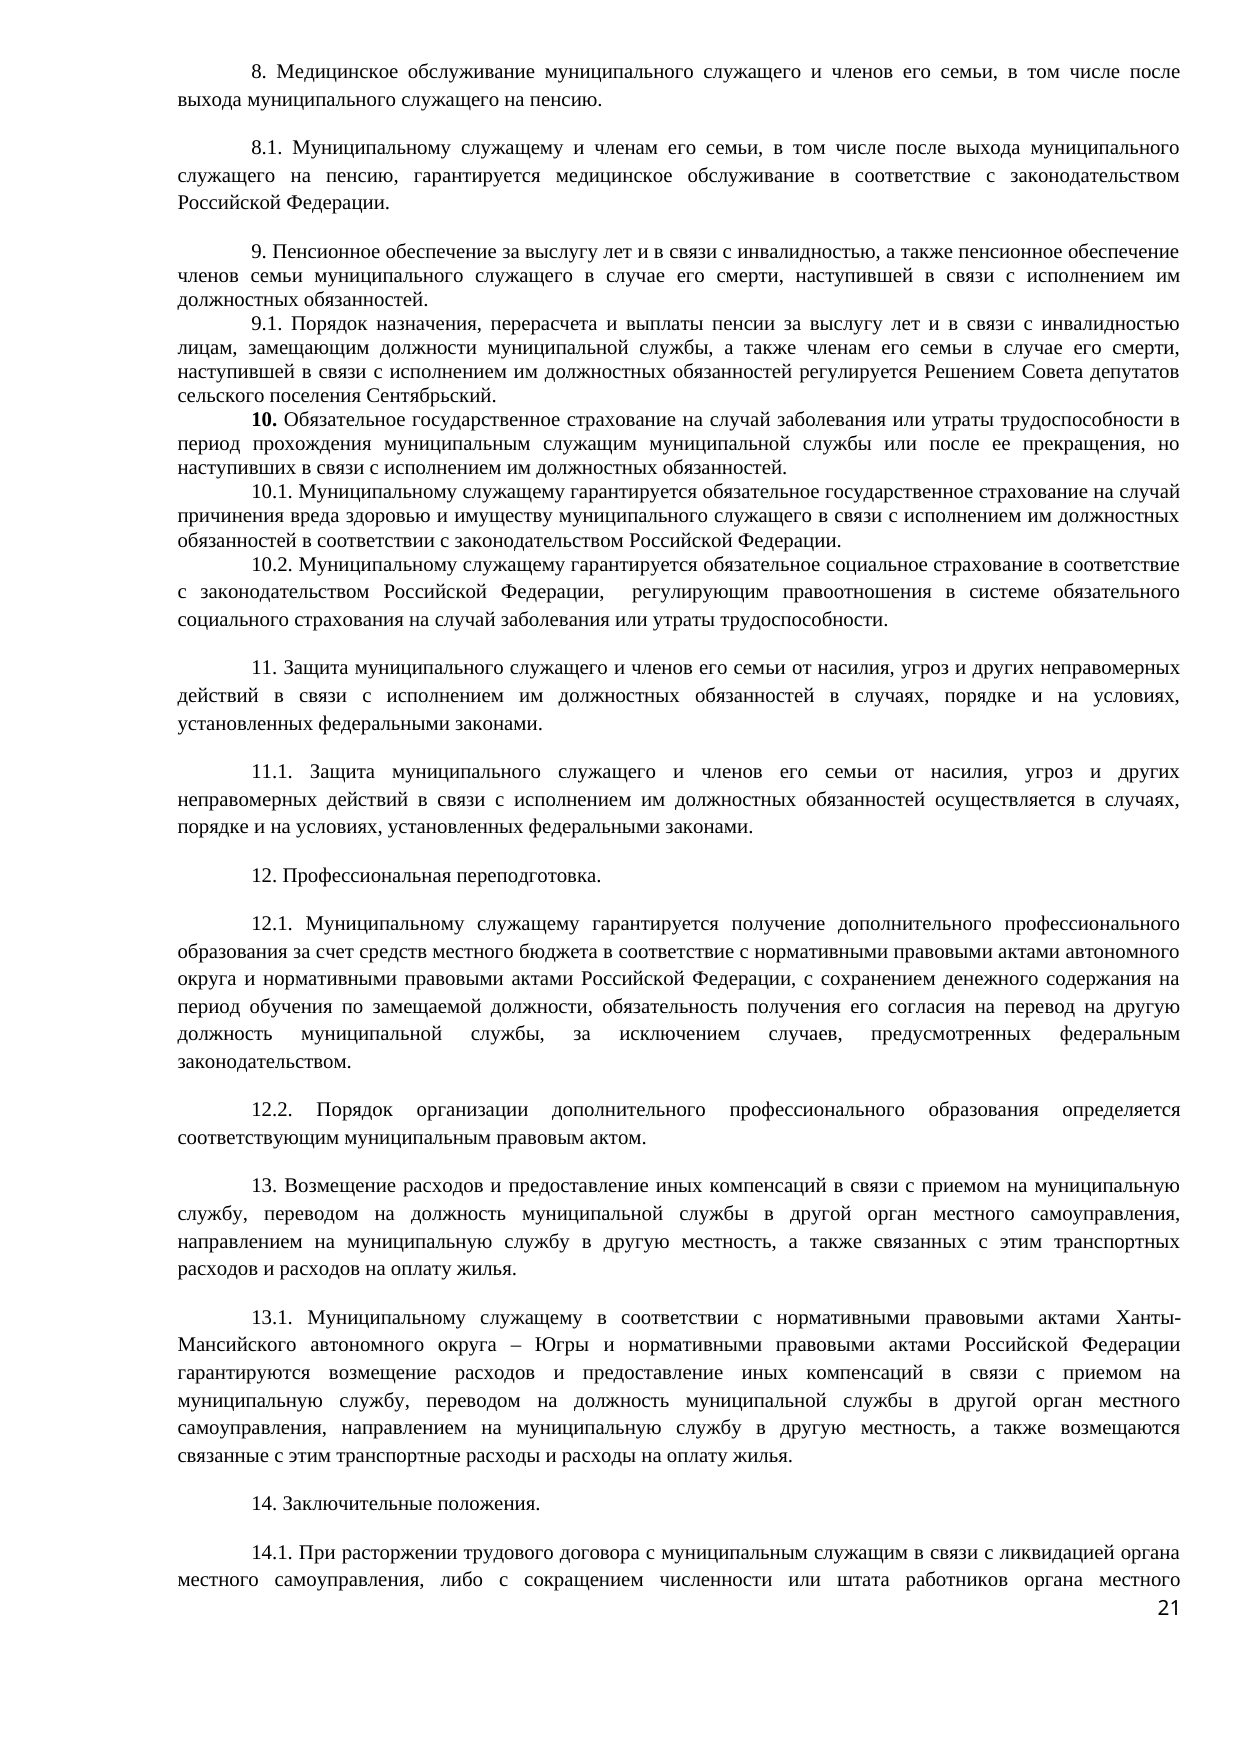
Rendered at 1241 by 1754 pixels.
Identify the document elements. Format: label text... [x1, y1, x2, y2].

text 12. Профессиональная переподготовка. [177, 862, 1181, 887]
text 10.1. Муниципальному служащему гарантируется обязательное государственное страхование на случай причинения вреда здоровью и имуществу муниципального служащего в связи с исполнением им должностных обязанностей в соответствии с законодательством Российской Федерации. [177, 479, 1181, 552]
text 9.1. Порядок назначения, перерасчета и выплаты пенсии за выслугу лет и в связи с инвалидностью лицам, замещающим должности муниципальной службы, а также членам его семьи в случае его смерти, наступившей в связи с исполнением им должностных обязанностей регулируется Решением Совета депутатов сельского поселения Сентябрьский. [177, 311, 1181, 407]
text 11. Защита муниципального служащего и членов его семьи от насилия, угроз и других неправомерных действий в связи с исполнением им должностных обязанностей в случаях, порядке и на условиях, установленных федеральными законами. [177, 655, 1181, 734]
text 11.1. Защита муниципального служащего и членов его семьи от насилия, угроз и других неправомерных действий в связи с исполнением им должностных обязанностей осуществляется в случаях, порядке и на условиях, установленных федеральными законами. [177, 759, 1181, 838]
text 10.2. Муниципальному служащему гарантируется обязательное социальное страхование в соответствие с законодательством Российской Федерации, регулирующим правоотношения в системе обязательного социального страхования на случай заболевания или утраты трудоспособности. [177, 552, 1181, 631]
text 13.1. Муниципальному служащему в соответствии с нормативными правовыми актами Ханты-Мансийского автономного округа – Югры и нормативными правовыми актами Российской Федерации гарантируются возмещение расходов и предоставление иных компенсаций в связи с приемом на муниципальную службу, переводом на должность муниципальной службы в другой орган местного самоуправления, направлением на муниципальную службу в другую местность, а также возмещаются связанные с этим транспортные расходы и расходы на оплату жилья. [177, 1305, 1181, 1467]
text 13. Возмещение расходов и предоставление иных компенсаций в связи с приемом на муниципальную службу, переводом на должность муниципальной службы в другой орган местного самоуправления, направлением на муниципальную службу в другую местность, а также связанных с этим транспортных расходов и расходов на оплату жилья. [177, 1173, 1181, 1280]
text 10. Обязательное государственное страхование на случай заболевания или утраты трудоспособности в период прохождения муниципальным служащим муниципальной службы или после ее прекращения, но наступивших в связи с исполнением им должностных обязанностей. [177, 407, 1181, 479]
text 8.1. Муниципальному служащему и членам его семьи, в том числе после выхода муниципального служащего на пенсию, гарантируется медицинское обслуживание в соответствие с законодательством Российской Федерации. [177, 135, 1181, 214]
text 14. Заключительные положения. [177, 1491, 1181, 1515]
text 12.2. Порядок организации дополнительного профессионального образования определяется соответствующим муниципальным правовым актом. [177, 1097, 1181, 1149]
text 8. Медицинское обслуживание муниципального служащего и членов его семьи, в том числе после выхода муниципального служащего на пенсию. [177, 59, 1181, 111]
text 12.1. Муниципальному служащему гарантируется получение дополнительного профессионального образования за счет средств местного бюджета в соответствие с нормативными правовыми актами автономного округа и нормативными правовыми актами Российской Федерации, с сохранением денежного содержания на период обучения по замещаемой должности, обязательность получения его согласия на перевод на другую должность муниципальной службы, за исключением случаев, предусмотренных федеральным законодательством. [177, 911, 1181, 1073]
text 9. Пенсионное обеспечение за выслугу лет и в связи с инвалидностью, а также пенсионное обеспечение членов семьи муниципального служащего в случае его смерти, наступившей в связи с исполнением им должностных обязанностей. [177, 239, 1181, 311]
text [177, 1539, 1181, 1591]
